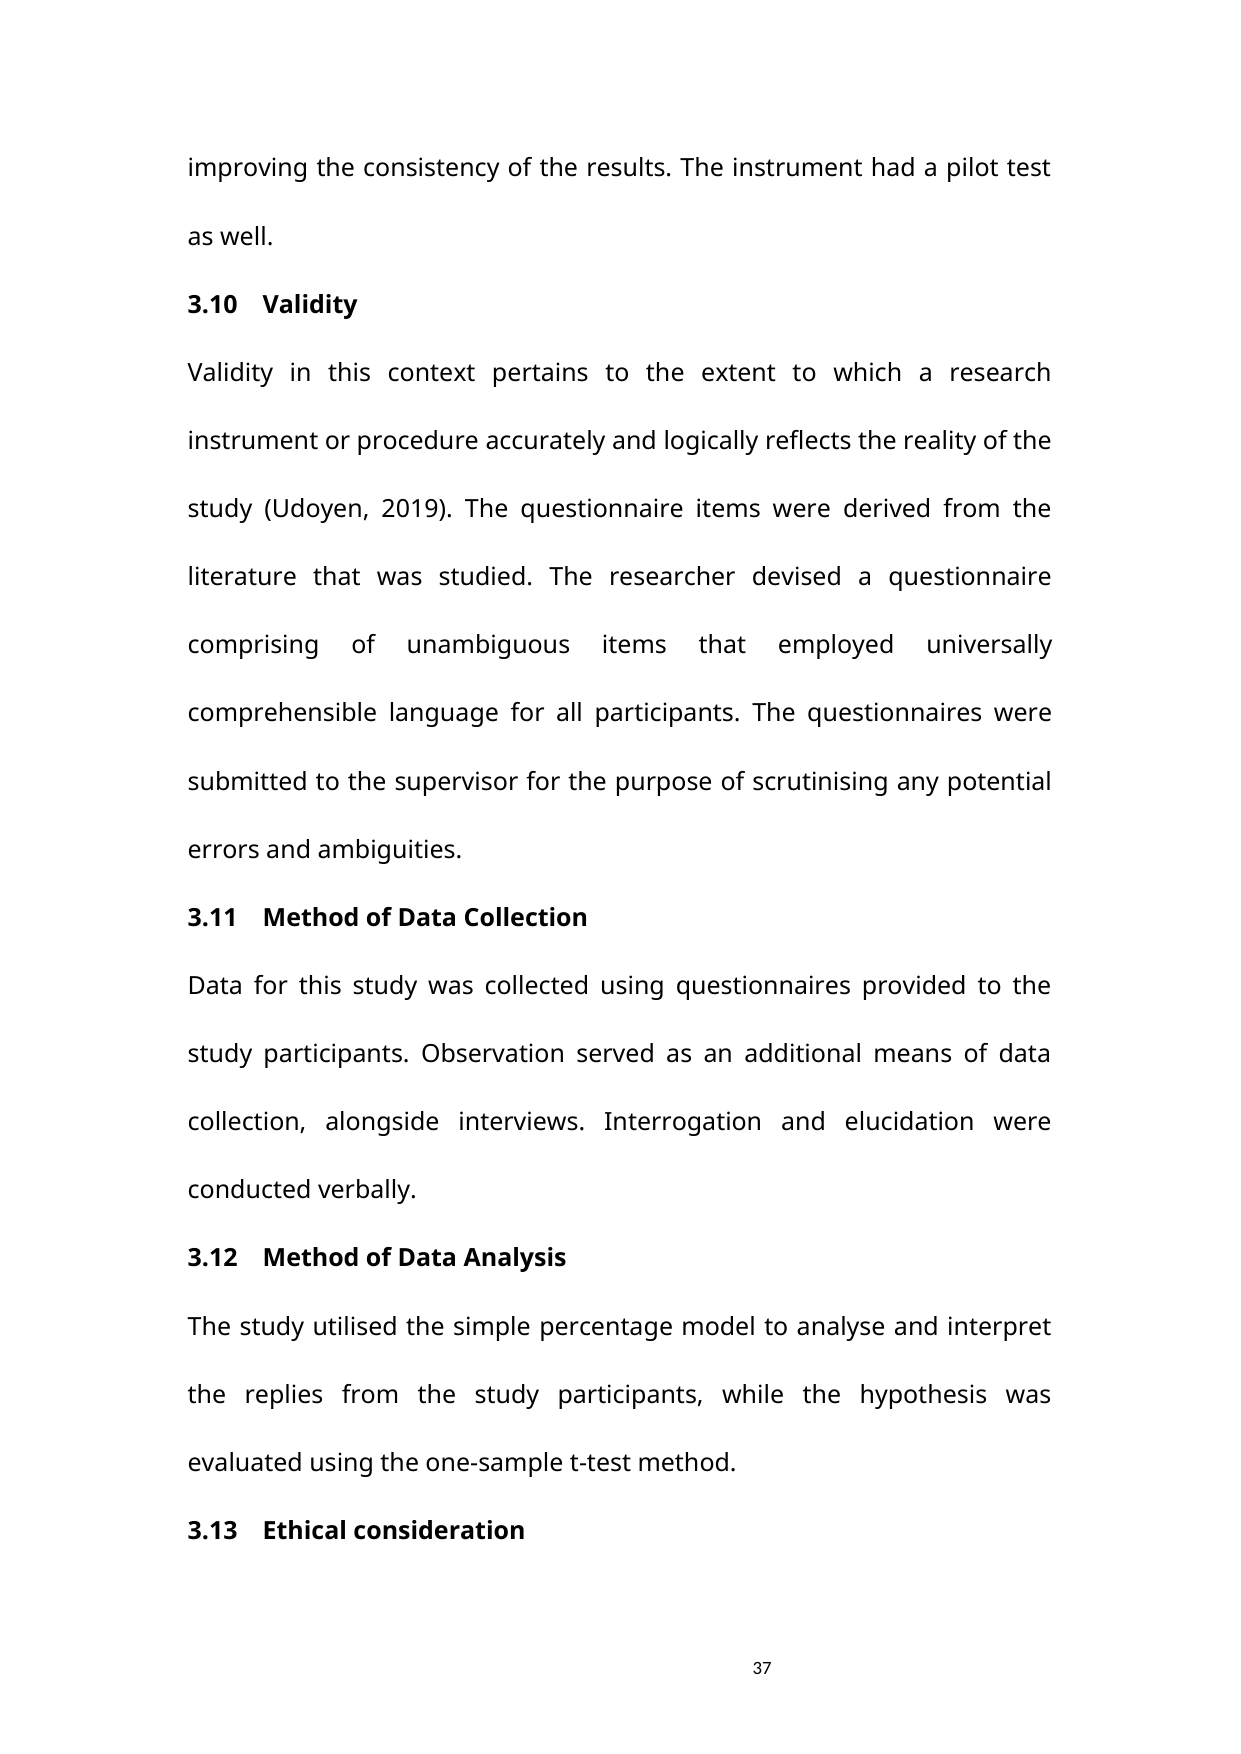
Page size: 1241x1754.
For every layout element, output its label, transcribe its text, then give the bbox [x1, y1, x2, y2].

text 3.13 Ethical consideration [187, 1512, 1053, 1547]
text 3.10 Validity [187, 286, 1053, 320]
text 3.12 Method of Data Analysis [187, 1240, 1053, 1274]
text Data for this study was collected using questionnaires provided to the study participants. Observation served as an additional means of data collection, alongside interviews. Interrogation and elucidation were conducted verbally. [187, 967, 1053, 1206]
text 3.11 Method of Data Collection [187, 899, 1053, 933]
text The study utilised the simple percentage model to analyse and interpret the replies from the study participants, while the hypothesis was evaluated using the one-sample t-test method. [187, 1308, 1053, 1478]
text Validity in this context pertains to the extent to which a research instrument or procedure accurately and logically reflects the reality of the study (Udoyen, 2019). The questionnaire items were derived from the literature that was studied. The researcher devised a questionnaire comprising of unambiguous items that employed universally comprehensible language for all participants. The questionnaires were submitted to the supervisor for the purpose of scrutinising any potential errors and ambiguities. [187, 354, 1053, 865]
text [187, 150, 1053, 252]
